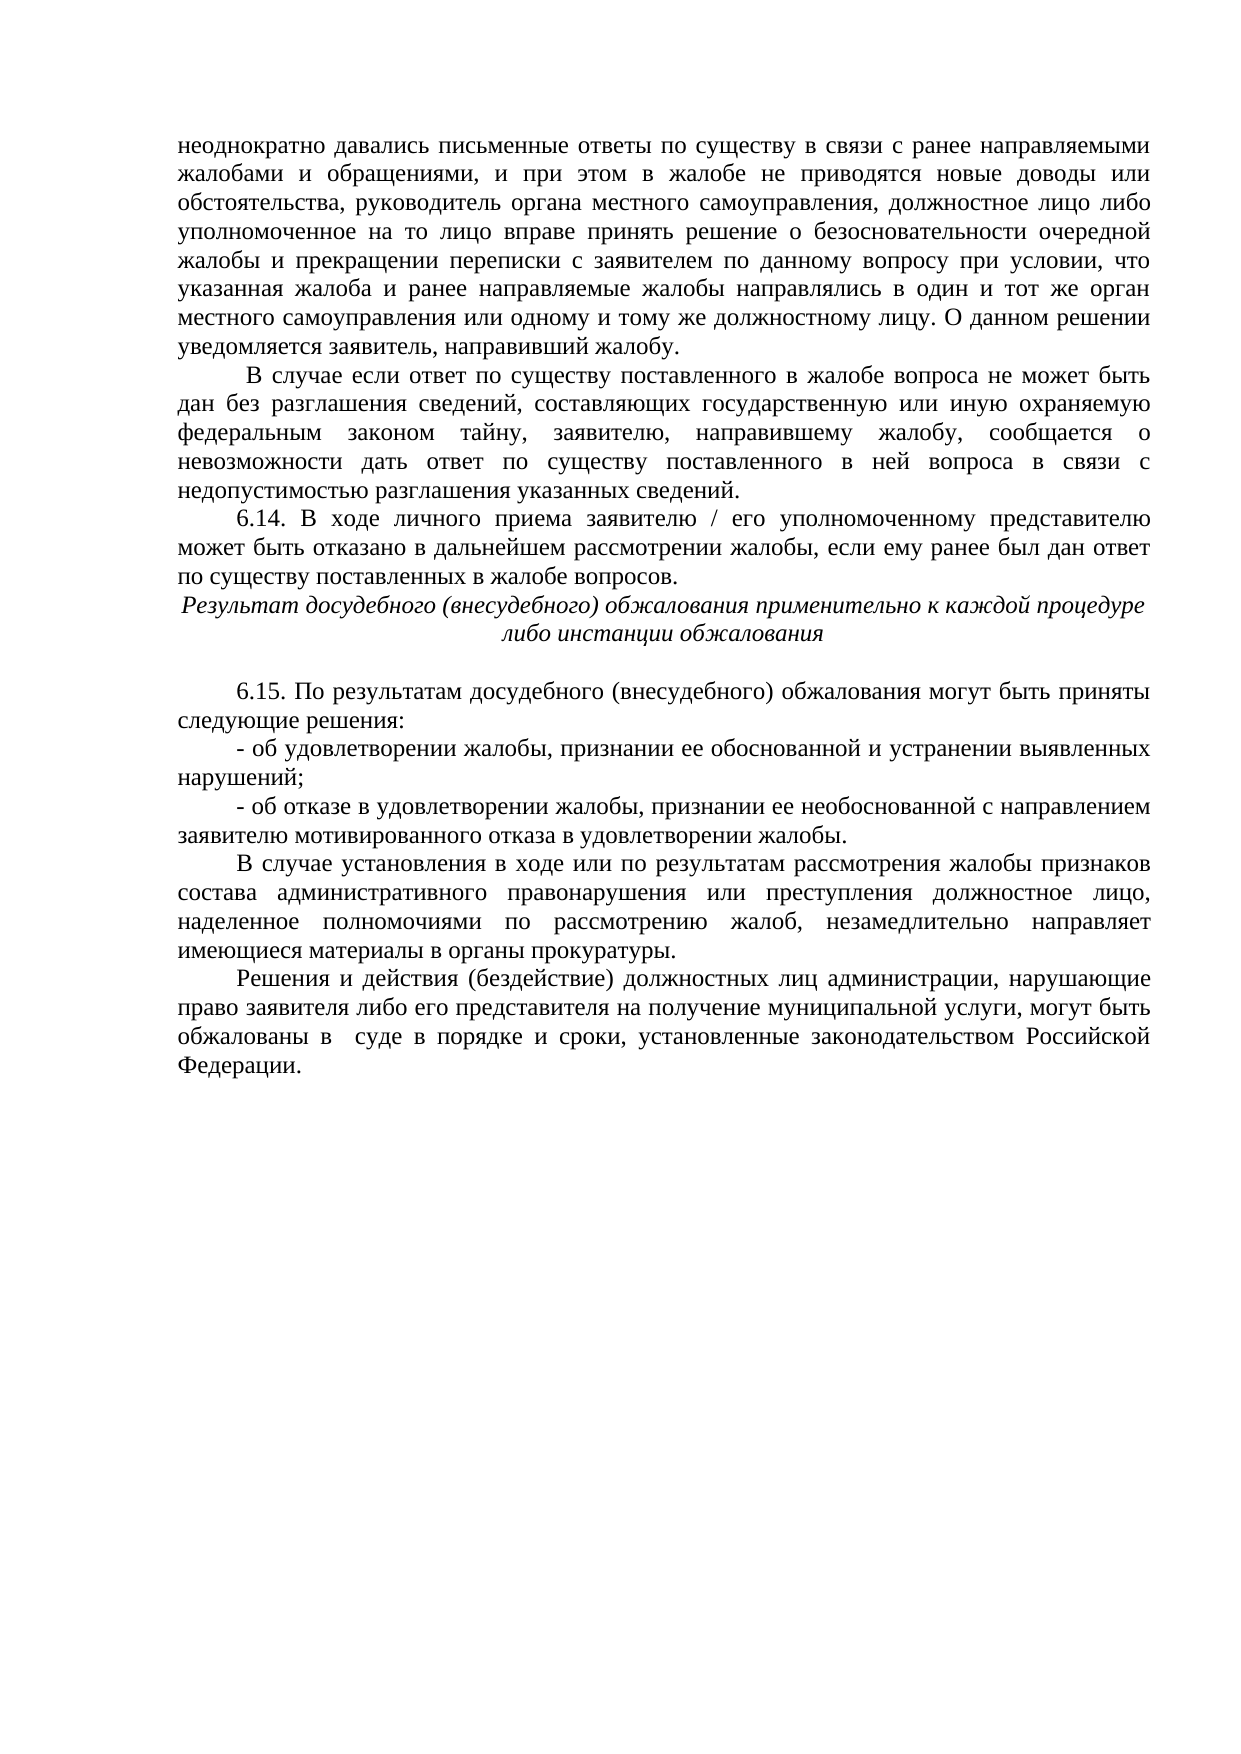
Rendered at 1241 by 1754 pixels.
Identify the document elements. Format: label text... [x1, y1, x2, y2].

text 6.14. В ходе личного приема заявителю / его уполномоченному представителю может быть отказано в дальнейшем рассмотрении жалобы, если ему ранее был дан ответ по существу поставленных в жалобе вопросов. [177, 503, 1152, 590]
text В случае если ответ по существу поставленного в жалобе вопроса не может быть дан без разглашения сведений, составляющих государственную или иную охраняемую федеральным законом тайну, заявителю, направившему жалобу, сообщается о невозможности дать ответ по существу поставленного в ней вопроса в связи с недопустимостью разглашения указанных сведений. [177, 360, 1152, 503]
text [177, 130, 1152, 360]
text Решения и действия (бездействие) должностных лиц администрации, нарушающие право заявителя либо его представителя на получение муниципальной услуги, могут быть обжалованы в суде в порядке и сроки, установленные законодательством Российской Федерации. [177, 963, 1152, 1078]
text Результат досудебного (внесудебного) обжалования применительно к каждой процедуре либо инстанции обжалования [177, 590, 1152, 647]
text - об удовлетворении жалобы, признании ее обоснованной и устранении выявленных нарушений; [177, 733, 1152, 791]
text 6.15. По результатам досудебного (внесудебного) обжалования могут быть приняты следующие решения: [177, 676, 1152, 733]
text - об отказе в удовлетворении жалобы, признании ее необоснованной с направлением заявителю мотивированного отказа в удовлетворении жалобы. [177, 791, 1152, 848]
text В случае установления в ходе или по результатам рассмотрения жалобы признаков состава административного правонарушения или преступления должностное лицо, наделенное полномочиями по рассмотрению жалоб, незамедлительно направляет имеющиеся материалы в органы прокуратуры. [177, 848, 1152, 963]
